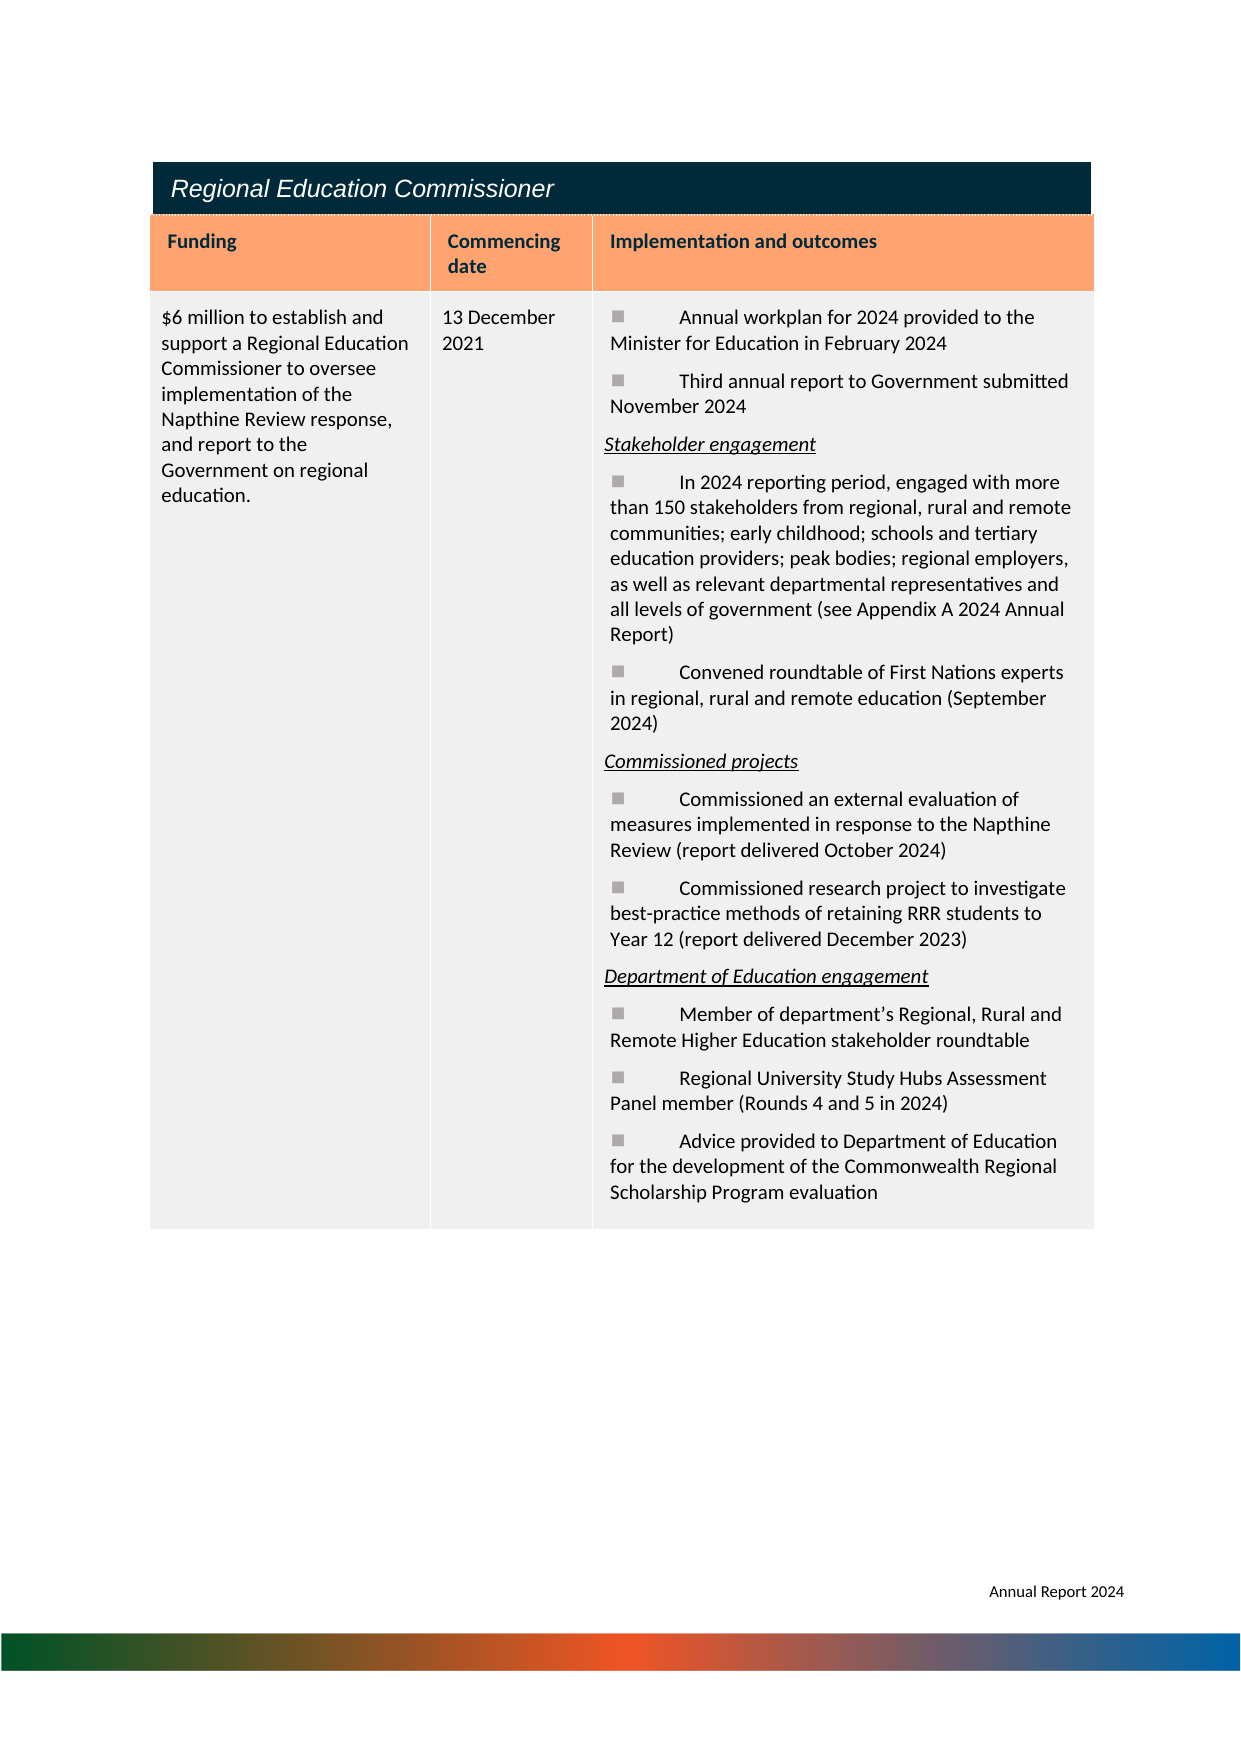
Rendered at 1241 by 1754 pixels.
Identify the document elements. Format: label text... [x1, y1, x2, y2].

table_header Implementation and outcomes [593, 214, 1094, 291]
picture [1, 1607, 1241, 1701]
table_cell 13 December 2021 [431, 292, 592, 1229]
table_cell Annual workplan for 2024 provided to the Minister for Education in February 2024 Third annual report to Government submitted November 2024 Stakeholder engagement In 2024 reporting period, engaged with more than 150 stakeholders from regional, rural and remote communities; early childhood; schools and tertiary education providers; peak bodies; regional employers, as well as relevant departmental representatives and all levels of government (see Appendix A 2024 Annual Report) Convened roundtable of First Nations experts in regional, rural and remote education (September 2024) Commissioned projects Commissioned an external evaluation of measures implemented in response to the Napthine Review (report delivered October 2024) Commissioned research project to investigate best-practice methods of retaining RRR students to Year 12 (report delivered December 2023) Department of Education engagement Member of department’s Regional, Rural and Remote Higher Education stakeholder roundtable Regional University Study Hubs Assessment Panel member (Rounds 4 and 5 in 2024) Advice provided to Department of Education for the development of the Commonwealth Regional Scholarship Program evaluation [593, 292, 1094, 1229]
table_header Funding [150, 214, 431, 291]
subtitle Regional Education Commissioner [162, 172, 1081, 205]
table_header Commencing date [431, 214, 593, 291]
